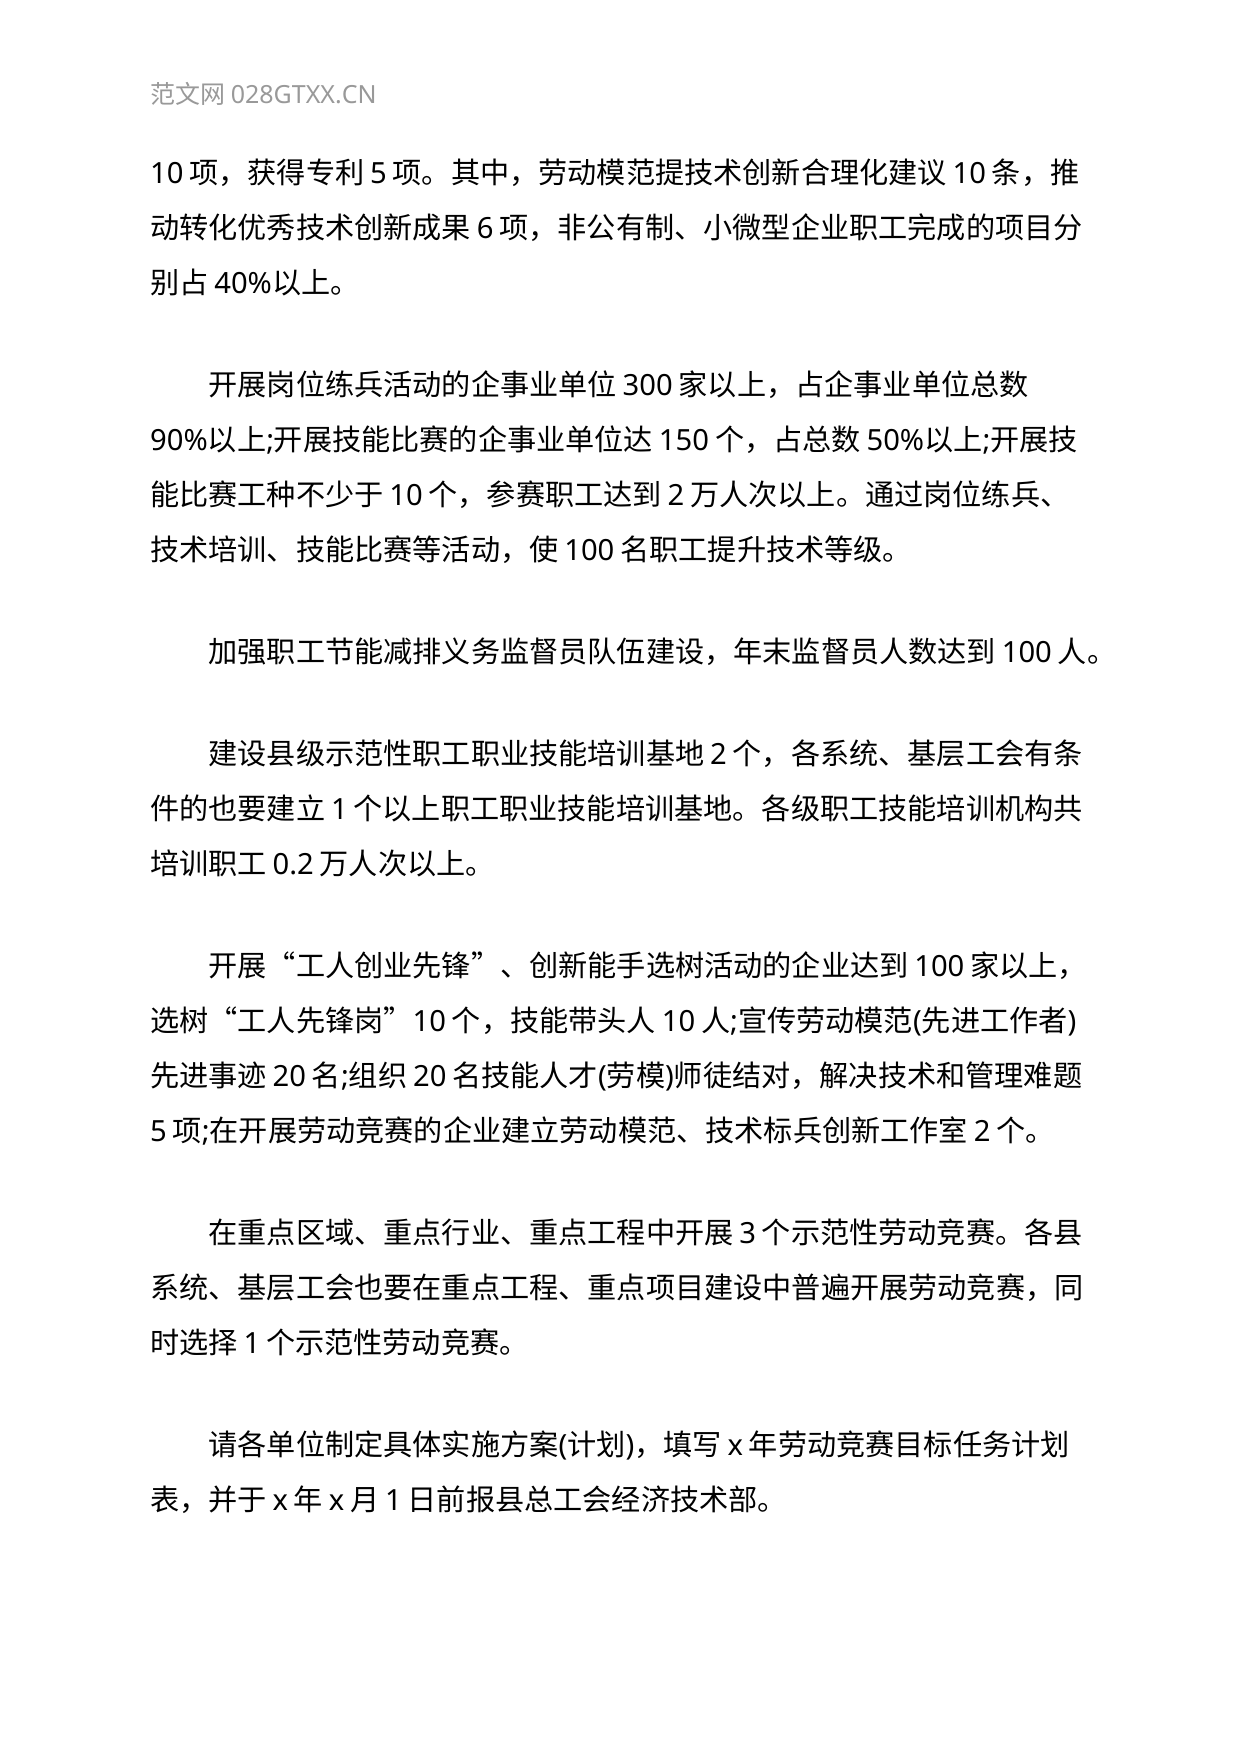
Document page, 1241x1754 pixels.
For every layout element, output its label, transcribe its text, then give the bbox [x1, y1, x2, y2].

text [150, 150, 1090, 302]
text 加强职工节能减排义务监督员队伍建设，年末监督员人数达到100人。 [150, 629, 1090, 671]
text 开展“工人创业先锋”、创新能手选树活动的企业达到100家以上，选树“工人先锋岗”10个，技能带头人10人;宣传劳动模范(先进工作者)先进事迹20名;组织20名技能人才(劳模)师徒结对，解决技术和管理难题5项;在开展劳动竞赛的企业建立劳动模范、技术标兵创新工作室2个。 [150, 943, 1090, 1150]
text 在重点区域、重点行业、重点工程中开展3个示范性劳动竞赛。各县系统、基层工会也要在重点工程、重点项目建设中普遍开展劳动竞赛，同时选择1个示范性劳动竞赛。 [150, 1210, 1090, 1362]
text 开展岗位练兵活动的企事业单位300家以上，占企事业单位总数90%以上;开展技能比赛的企事业单位达150个，占总数50%以上;开展技能比赛工种不少于10个，参赛职工达到2万人次以上。通过岗位练兵、技术培训、技能比赛等活动，使100名职工提升技术等级。 [150, 362, 1090, 569]
text 请各单位制定具体实施方案(计划)，填写x年劳动竞赛目标任务计划表，并于x年x月1日前报县总工会经济技术部。 [150, 1422, 1090, 1519]
text 建设县级示范性职工职业技能培训基地2个，各系统、基层工会有条件的也要建立1个以上职工职业技能培训基地。各级职工技能培训机构共培训职工0.2万人次以上。 [150, 731, 1090, 883]
